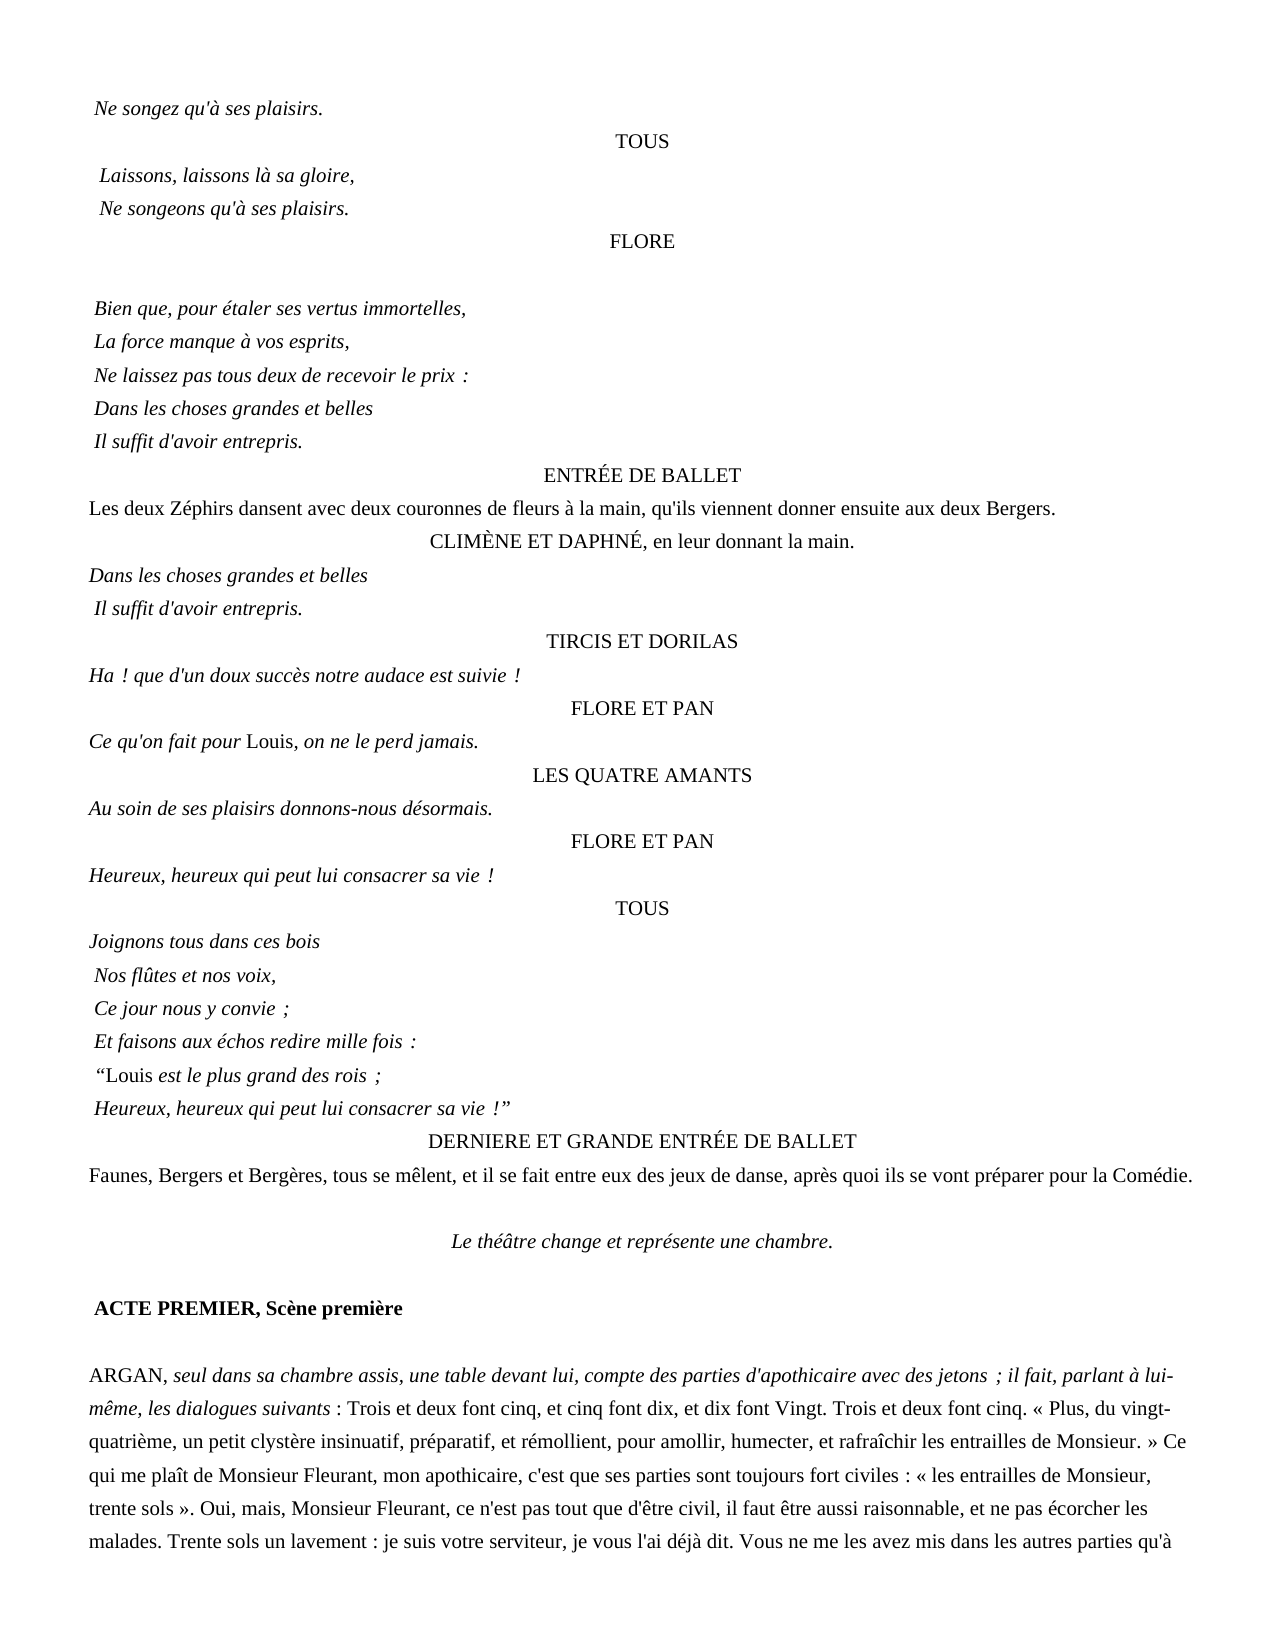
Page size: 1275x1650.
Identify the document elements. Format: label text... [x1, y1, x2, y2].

text Bien que, pour étaler ses vertus immortelles, [89, 289, 1196, 322]
text “Louis est le plus grand des rois ; [89, 1055, 1196, 1089]
text Au soin de ses plaisirs donnons-nous désormais. [89, 789, 1196, 822]
text Nos flûtes et nos voix, [89, 955, 1196, 989]
text Ce qu'on fait pour Louis, on ne le perd jamais. [89, 722, 1196, 755]
text Le théâtre change et représente une chambre. [89, 1222, 1196, 1255]
text ACTE PREMIER, Scène première [89, 1289, 1196, 1322]
text FLORE ET PAN [89, 822, 1196, 855]
text Dans les choses grandes et belles [89, 389, 1196, 422]
text ENTRÉE DE BALLET [89, 455, 1196, 489]
text LES QUATRE AMANTS [89, 755, 1196, 789]
text Ne songez qu'à ses plaisirs. [89, 89, 1196, 122]
text Heureux, heureux qui peut lui consacrer sa vie ! [89, 855, 1196, 889]
text TOUS [89, 122, 1196, 155]
text Ha ! que d'un doux succès notre audace est suivie ! [89, 655, 1196, 689]
text Il suffit d'avoir entrepris. [89, 589, 1196, 622]
text Ce jour nous y convie ; [89, 989, 1196, 1022]
text DERNIERE ET GRANDE ENTRÉE DE BALLET [89, 1122, 1196, 1155]
text Joignons tous dans ces bois [89, 922, 1196, 955]
text Faunes, Bergers et Bergères, tous se mêlent, et il se fait entre eux des jeux de danse, après quoi ils se vont préparer pour la Comédie. [89, 1155, 1196, 1189]
text TIRCIS ET DORILAS [89, 622, 1196, 655]
text La force manque à vos esprits, [89, 322, 1196, 355]
text Il suffit d'avoir entrepris. [89, 422, 1196, 455]
text Et faisons aux échos redire mille fois : [89, 1022, 1196, 1055]
text FLORE [89, 222, 1196, 255]
text Ne laissez pas tous deux de recevoir le prix : [89, 355, 1196, 389]
text Dans les choses grandes et belles [89, 555, 1196, 589]
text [89, 1355, 1196, 1555]
text Les deux Zéphirs dansent avec deux couronnes de fleurs à la main, qu'ils viennent donner ensuite aux deux Bergers. [89, 489, 1196, 522]
text Laissons, laissons là sa gloire, [89, 155, 1196, 189]
text TOUS [89, 889, 1196, 922]
text CLIMÈNE ET DAPHNÉ, en leur donnant la main. [89, 522, 1196, 555]
text FLORE ET PAN [89, 689, 1196, 722]
text Heureux, heureux qui peut lui consacrer sa vie !” [89, 1089, 1196, 1122]
text Ne songeons qu'à ses plaisirs. [89, 189, 1196, 222]
